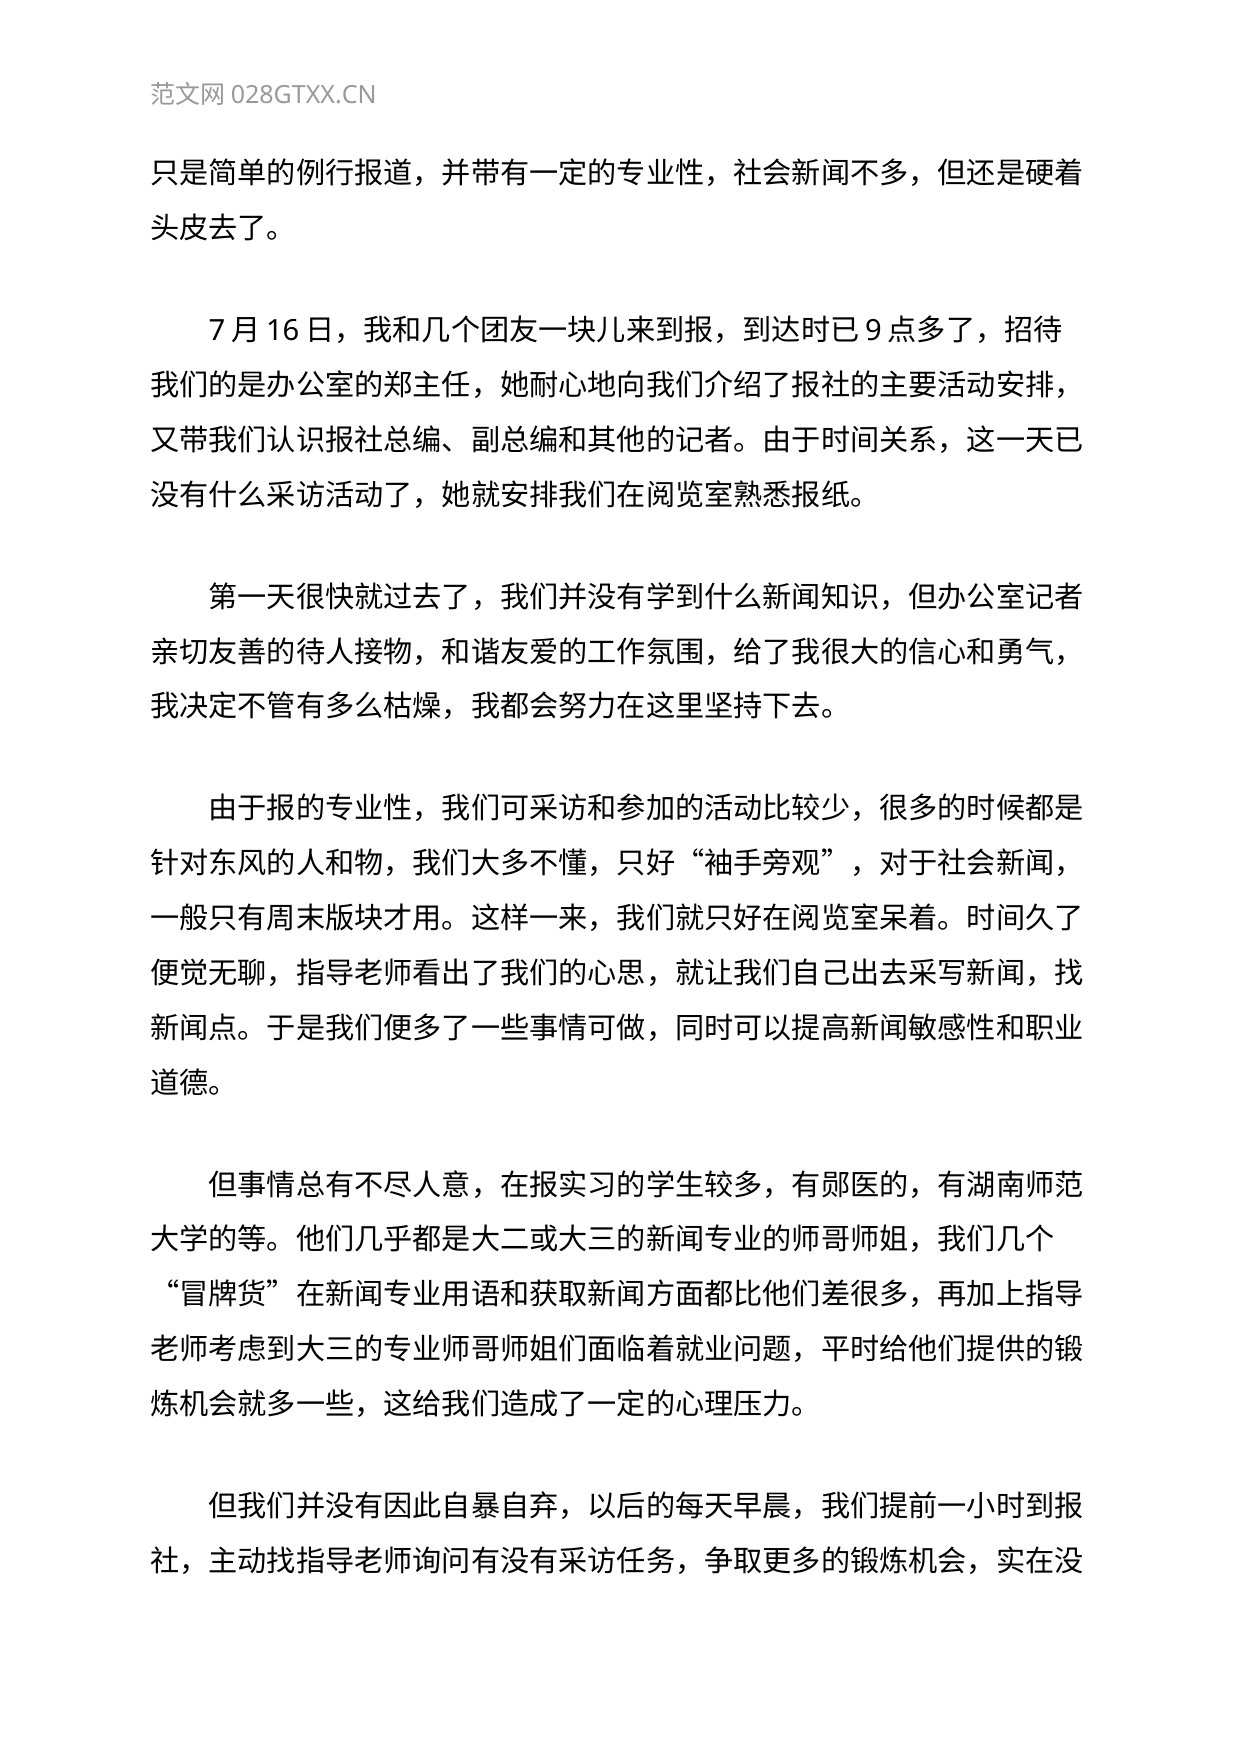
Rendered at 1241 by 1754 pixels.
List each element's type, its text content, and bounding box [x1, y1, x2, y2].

text 7月16日，我和几个团友一块儿来到报，到达时已9点多了，招待我们的是办公室的郑主任，她耐心地向我们介绍了报社的主要活动安排，又带我们认识报社总编、副总编和其他的记者。由于时间关系，这一天已没有什么采访活动了，她就安排我们在阅览室熟悉报纸。 [150, 307, 1090, 514]
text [150, 1482, 1090, 1579]
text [150, 150, 1090, 247]
text 第一天很快就过去了，我们并没有学到什么新闻知识，但办公室记者亲切友善的待人接物，和谐友爱的工作氛围，给了我很大的信心和勇气，我决定不管有多么枯燥，我都会努力在这里坚持下去。 [150, 573, 1090, 725]
text 由于报的专业性，我们可采访和参加的活动比较少，很多的时候都是针对东风的人和物，我们大多不懂，只好“袖手旁观”，对于社会新闻，一般只有周末版块才用。这样一来，我们就只好在阅览室呆着。时间久了便觉无聊，指导老师看出了我们的心思，就让我们自己出去采写新闻，找新闻点。于是我们便多了一些事情可做，同时可以提高新闻敏感性和职业道德。 [150, 785, 1090, 1102]
text 但事情总有不尽人意，在报实习的学生较多，有郧医的，有湖南师范大学的等。他们几乎都是大二或大三的新闻专业的师哥师姐，我们几个“冒牌货”在新闻专业用语和获取新闻方面都比他们差很多，再加上指导老师考虑到大三的专业师哥师姐们面临着就业问题，平时给他们提供的锻炼机会就多一些，这给我们造成了一定的心理压力。 [150, 1161, 1090, 1423]
